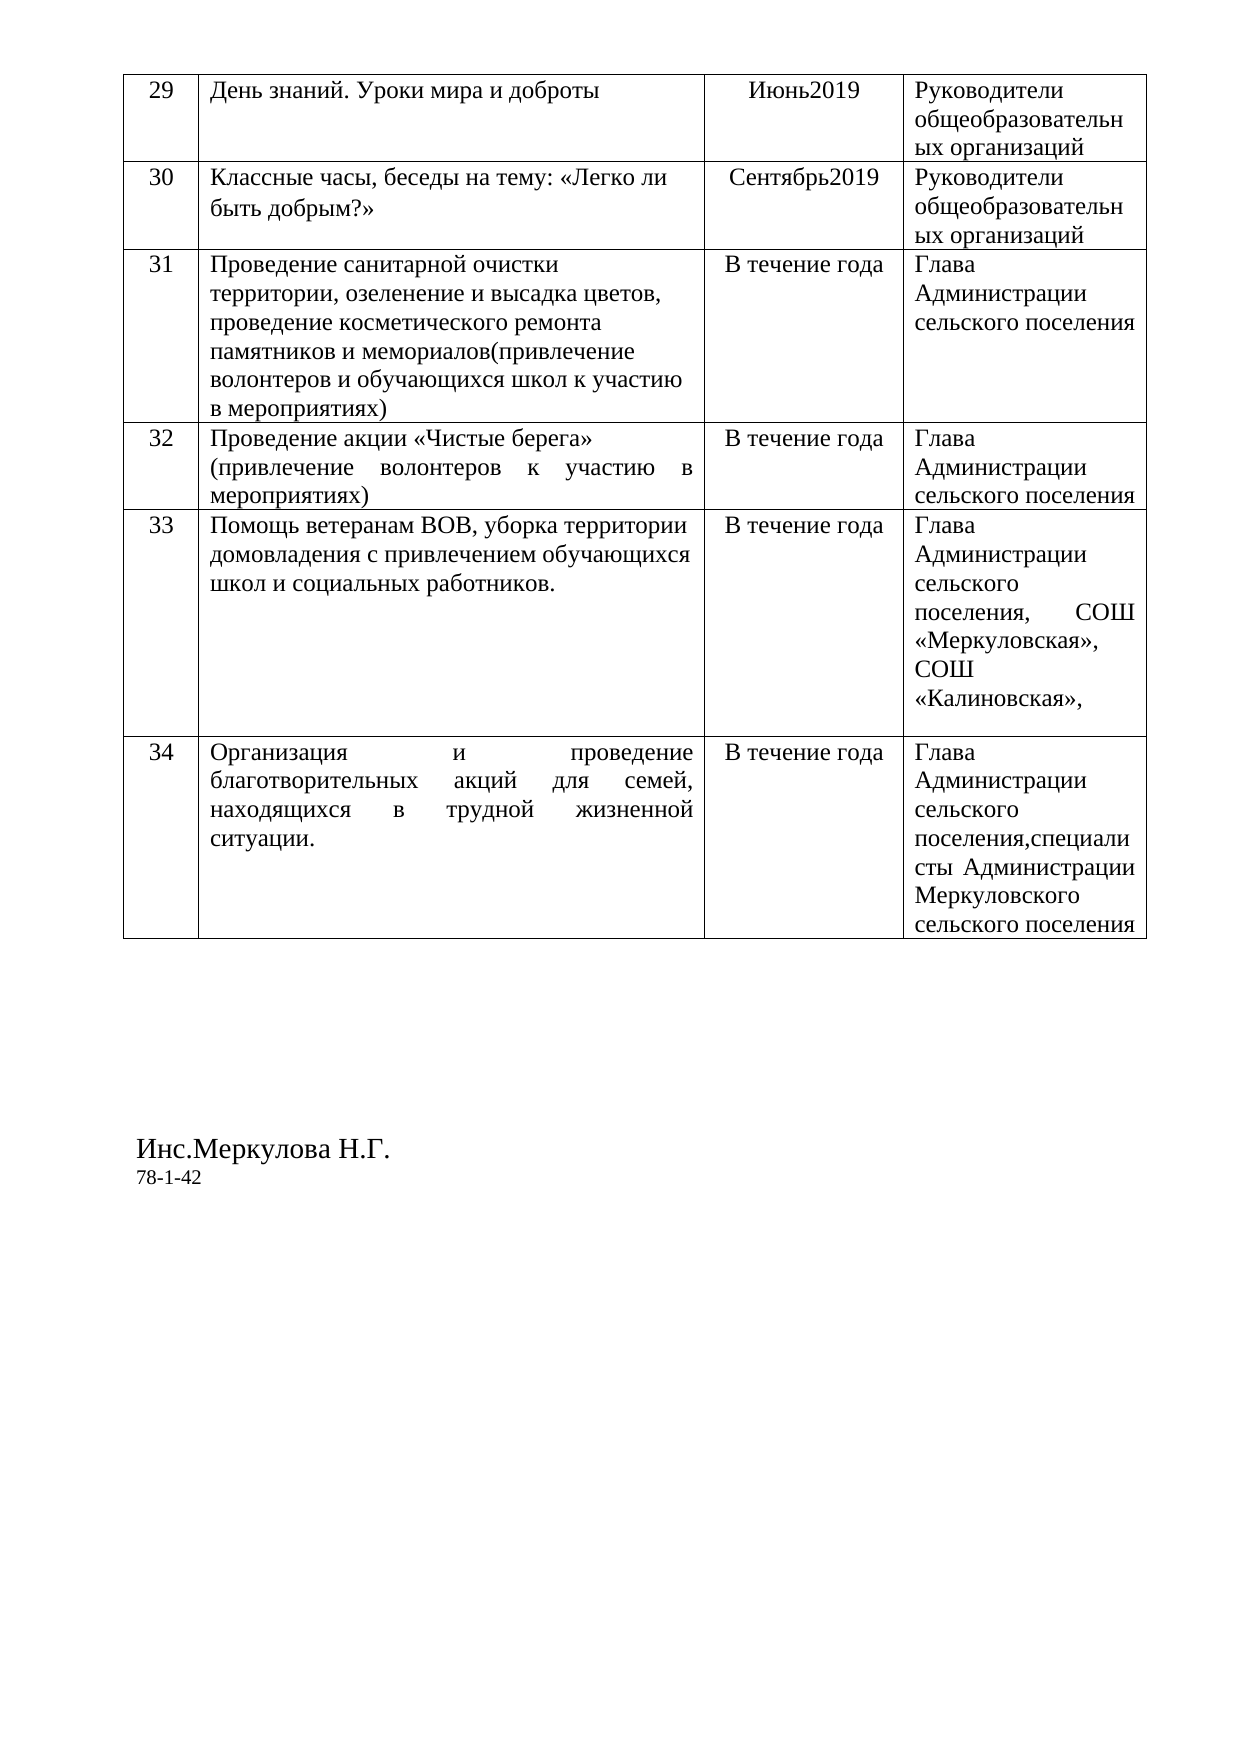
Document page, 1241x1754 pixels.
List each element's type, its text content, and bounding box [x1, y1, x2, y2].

table_cell 30 [124, 162, 198, 248]
table_cell Классные часы, беседы на тему: «Легко ли быть добрым?» [199, 162, 704, 248]
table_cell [904, 75, 1146, 161]
table_cell Глава Администрации сельского поселения,специалисты Администрации Меркуловского сельского поселения [904, 737, 1146, 938]
table_cell 31 [124, 250, 198, 422]
table_cell 29 [124, 75, 198, 161]
table_cell 34 [124, 737, 198, 938]
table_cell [904, 162, 1146, 248]
text 78-1-42 [136, 1165, 1152, 1189]
table_cell Проведение акции «Чистые берега» (привлечение волонтеров к участию в мероприятиях) [199, 423, 704, 509]
table_cell Помощь ветеранам ВОВ, уборка территории домовладения с привлечением обучающихся школ и социальных работников. [199, 510, 704, 736]
table_cell В течение года [705, 737, 903, 938]
table_cell Глава Администрации сельского поселения [904, 250, 1146, 422]
table_cell Глава Администрации сельского поселения [904, 423, 1146, 509]
table_cell Организация и проведение благотворительных акций для семей, находящихся в трудной жизненной ситуации. [199, 737, 704, 938]
table_cell В течение года [705, 250, 903, 422]
table_cell Сентябрь2019 [705, 162, 903, 248]
table_cell Проведение санитарной очистки территории, озеленение и высадка цветов, проведение косметического ремонта памятников и мемориалов(привлечение волонтеров и обучающихся школ к участию в мероприятиях) [199, 250, 704, 422]
table_cell День знаний. Уроки мира и доброты [199, 75, 704, 161]
table_cell 33 [124, 510, 198, 736]
table_cell Глава Администрации сельского поселения, СОШ «Меркуловская», СОШ «Калиновская», [904, 510, 1146, 736]
text Инс.Меркулова Н.Г. [136, 1131, 1152, 1165]
table_cell 32 [124, 423, 198, 509]
table_cell Июнь2019 [705, 75, 903, 161]
table_cell В течение года [705, 510, 903, 736]
table_cell В течение года [705, 423, 903, 509]
